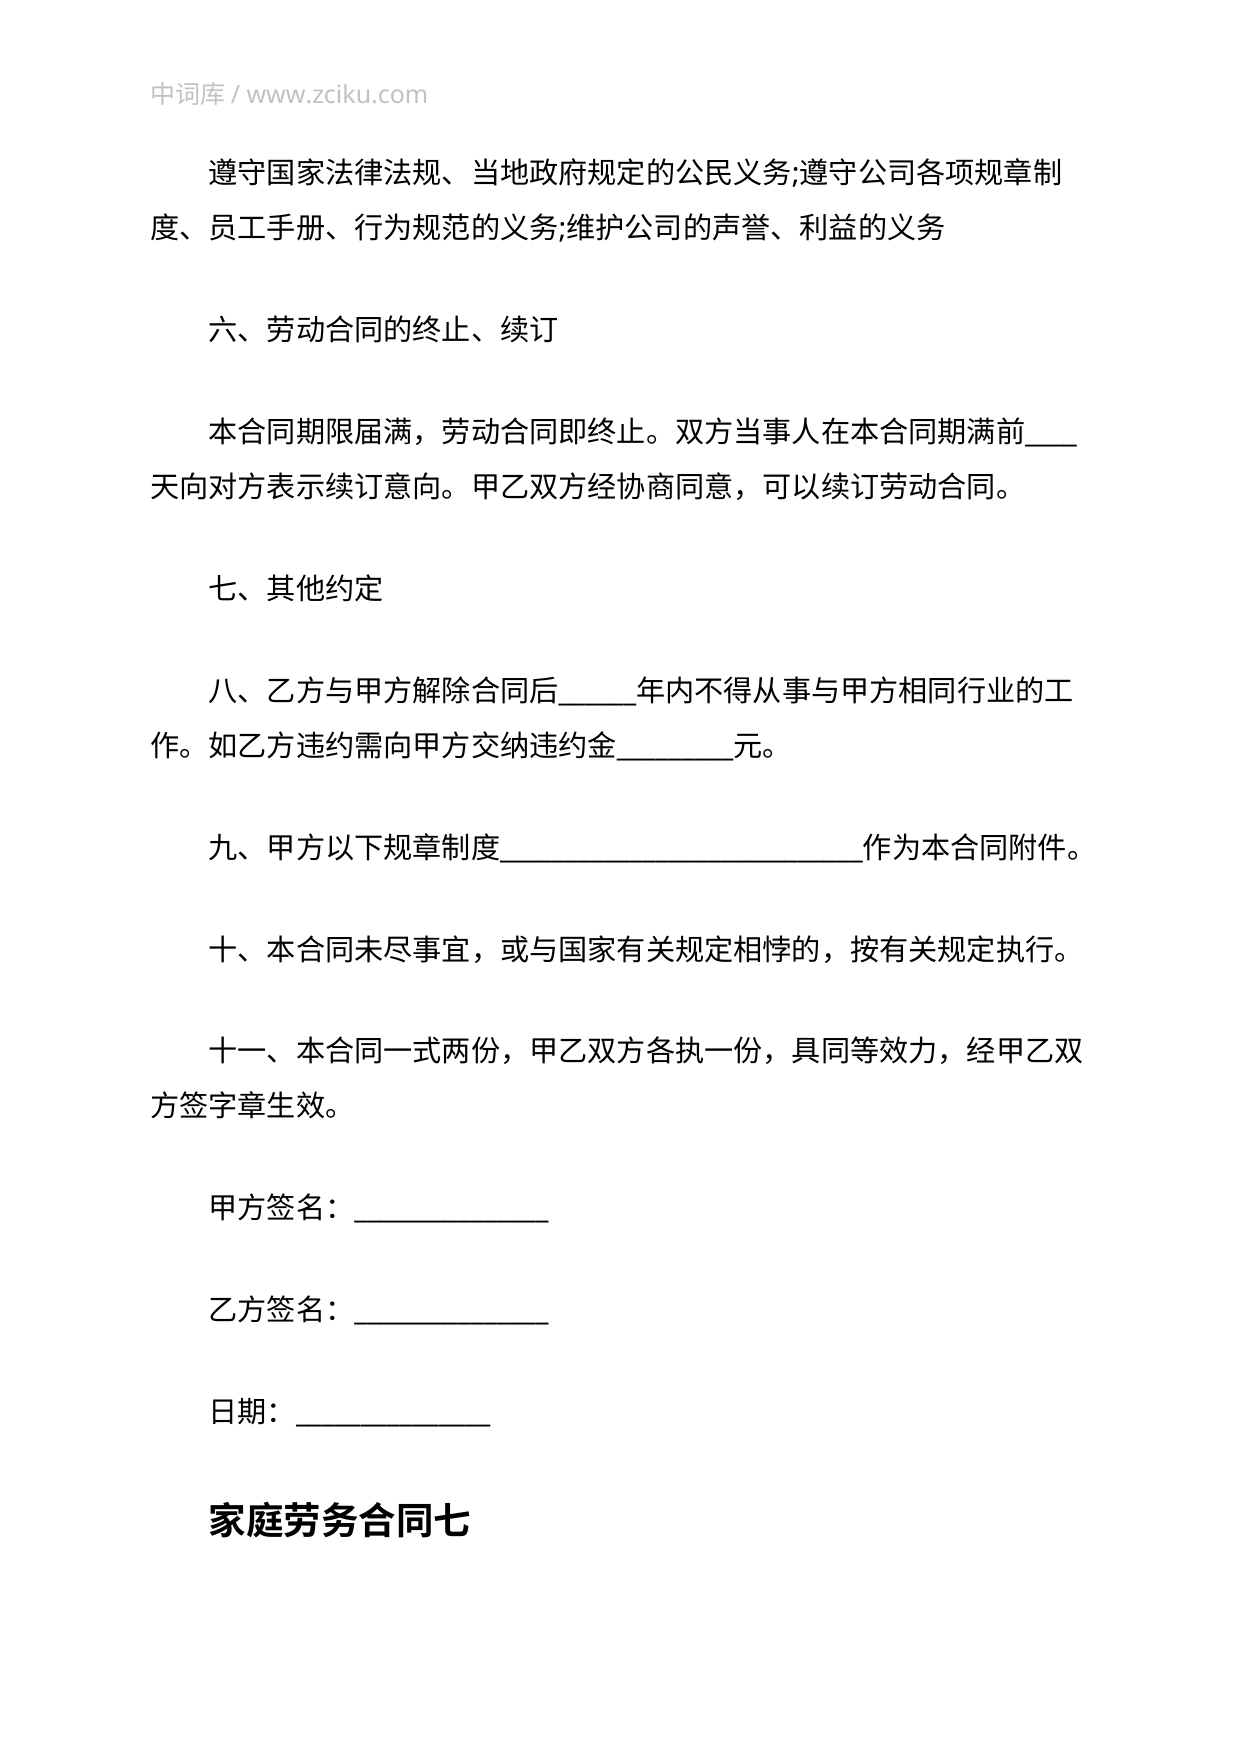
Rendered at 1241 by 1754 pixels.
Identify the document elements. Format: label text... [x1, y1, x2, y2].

text 十一、本合同一式两份，甲乙双方各执一份，具同等效力，经甲乙双方签字章生效。 [150, 1028, 1090, 1125]
text 六、劳动合同的终止、续订 [150, 307, 1090, 349]
text 日期：_______________ [150, 1389, 1090, 1431]
text 八、乙方与甲方解除合同后______年内不得从事与甲方相同行业的工作。如乙方违约需向甲方交纳违约金_________元。 [150, 667, 1090, 765]
text 七、其他约定 [150, 566, 1090, 608]
text 遵守国家法律法规、当地政府规定的公民义务;遵守公司各项规章制度、员工手册、行为规范的义务;维护公司的声誉、利益的义务 [150, 150, 1090, 247]
text 甲方签名：_______________ [150, 1185, 1090, 1227]
text 家庭劳务合同七 [150, 1491, 1090, 1545]
text 十、本合同未尽事宜，或与国家有关规定相悖的，按有关规定执行。 [150, 926, 1090, 968]
text 九、甲方以下规章制度____________________________作为本合同附件。 [150, 824, 1090, 867]
text 乙方签名：_______________ [150, 1287, 1090, 1329]
text 本合同期限届满，劳动合同即终止。双方当事人在本合同期满前____天向对方表示续订意向。甲乙双方经协商同意，可以续订劳动合同。 [150, 409, 1090, 506]
